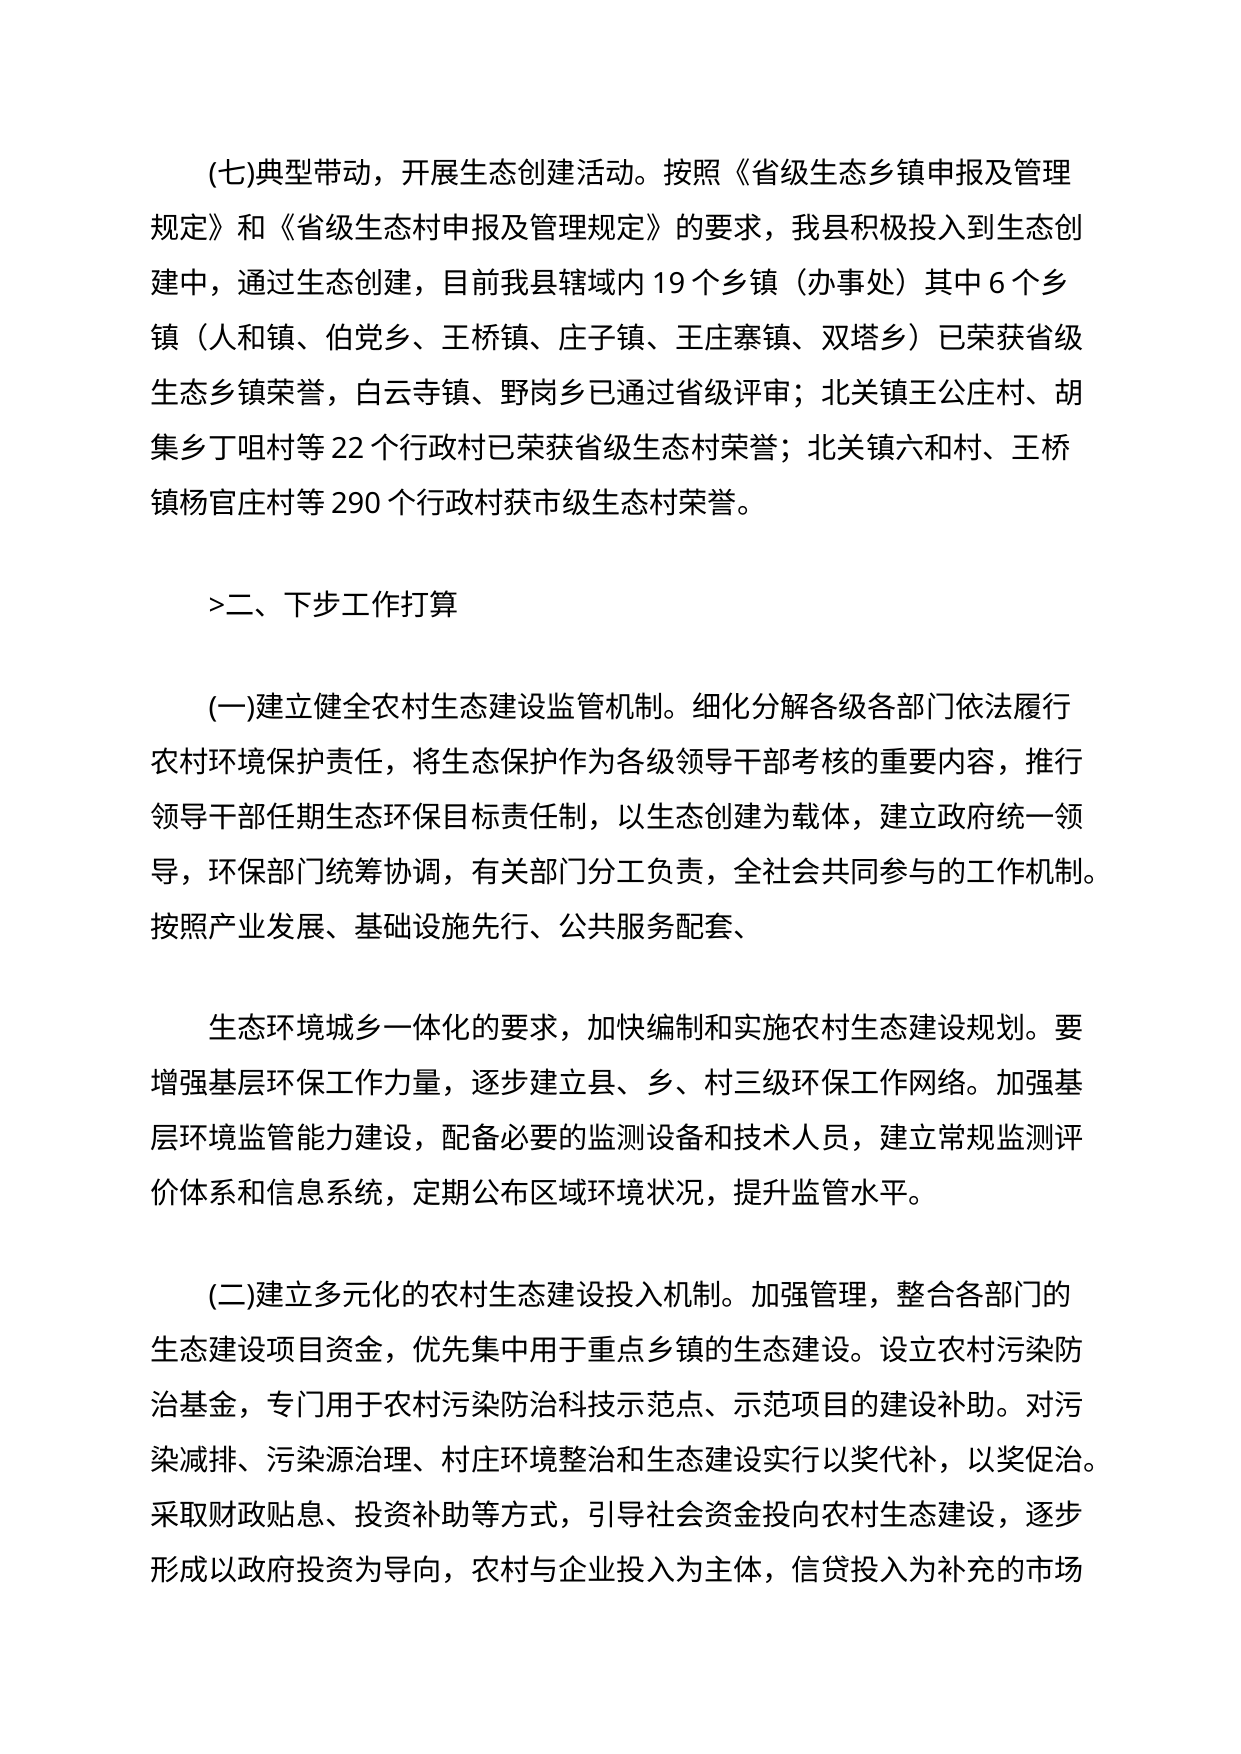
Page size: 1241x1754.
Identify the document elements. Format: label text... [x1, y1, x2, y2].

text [150, 1272, 1090, 1588]
text 生态环境城乡一体化的要求，加快编制和实施农村生态建设规划。要增强基层环保工作力量，逐步建立县、乡、村三级环保工作网络。加强基层环境监管能力建设，配备必要的监测设备和技术人员，建立常规监测评价体系和信息系统，定期公布区域环境状况，提升监管水平。 [150, 1005, 1090, 1212]
text (一)建立健全农村生态建设监管机制。细化分解各级各部门依法履行农村环境保护责任，将生态保护作为各级领导干部考核的重要内容，推行领导干部任期生态环保目标责任制，以生态创建为载体，建立政府统一领导，环保部门统筹协调，有关部门分工负责，全社会共同参与的工作机制。按照产业发展、基础设施先行、公共服务配套、 [150, 684, 1090, 946]
text >二、下步工作打算 [150, 582, 1090, 624]
text (七)典型带动，开展生态创建活动。按照《省级生态乡镇申报及管理规定》和《省级生态村申报及管理规定》的要求，我县积极投入到生态创建中，通过生态创建，目前我县辖域内19个乡镇（办事处）其中6个乡镇（人和镇、伯党乡、王桥镇、庄子镇、王庄寨镇、双塔乡）已荣获省级生态乡镇荣誉，白云寺镇、野岗乡已通过省级评审；北关镇王公庄村、胡集乡丁咀村等22个行政村已荣获省级生态村荣誉；北关镇六和村、王桥镇杨官庄村等290个行政村获市级生态村荣誉。 [150, 150, 1090, 522]
